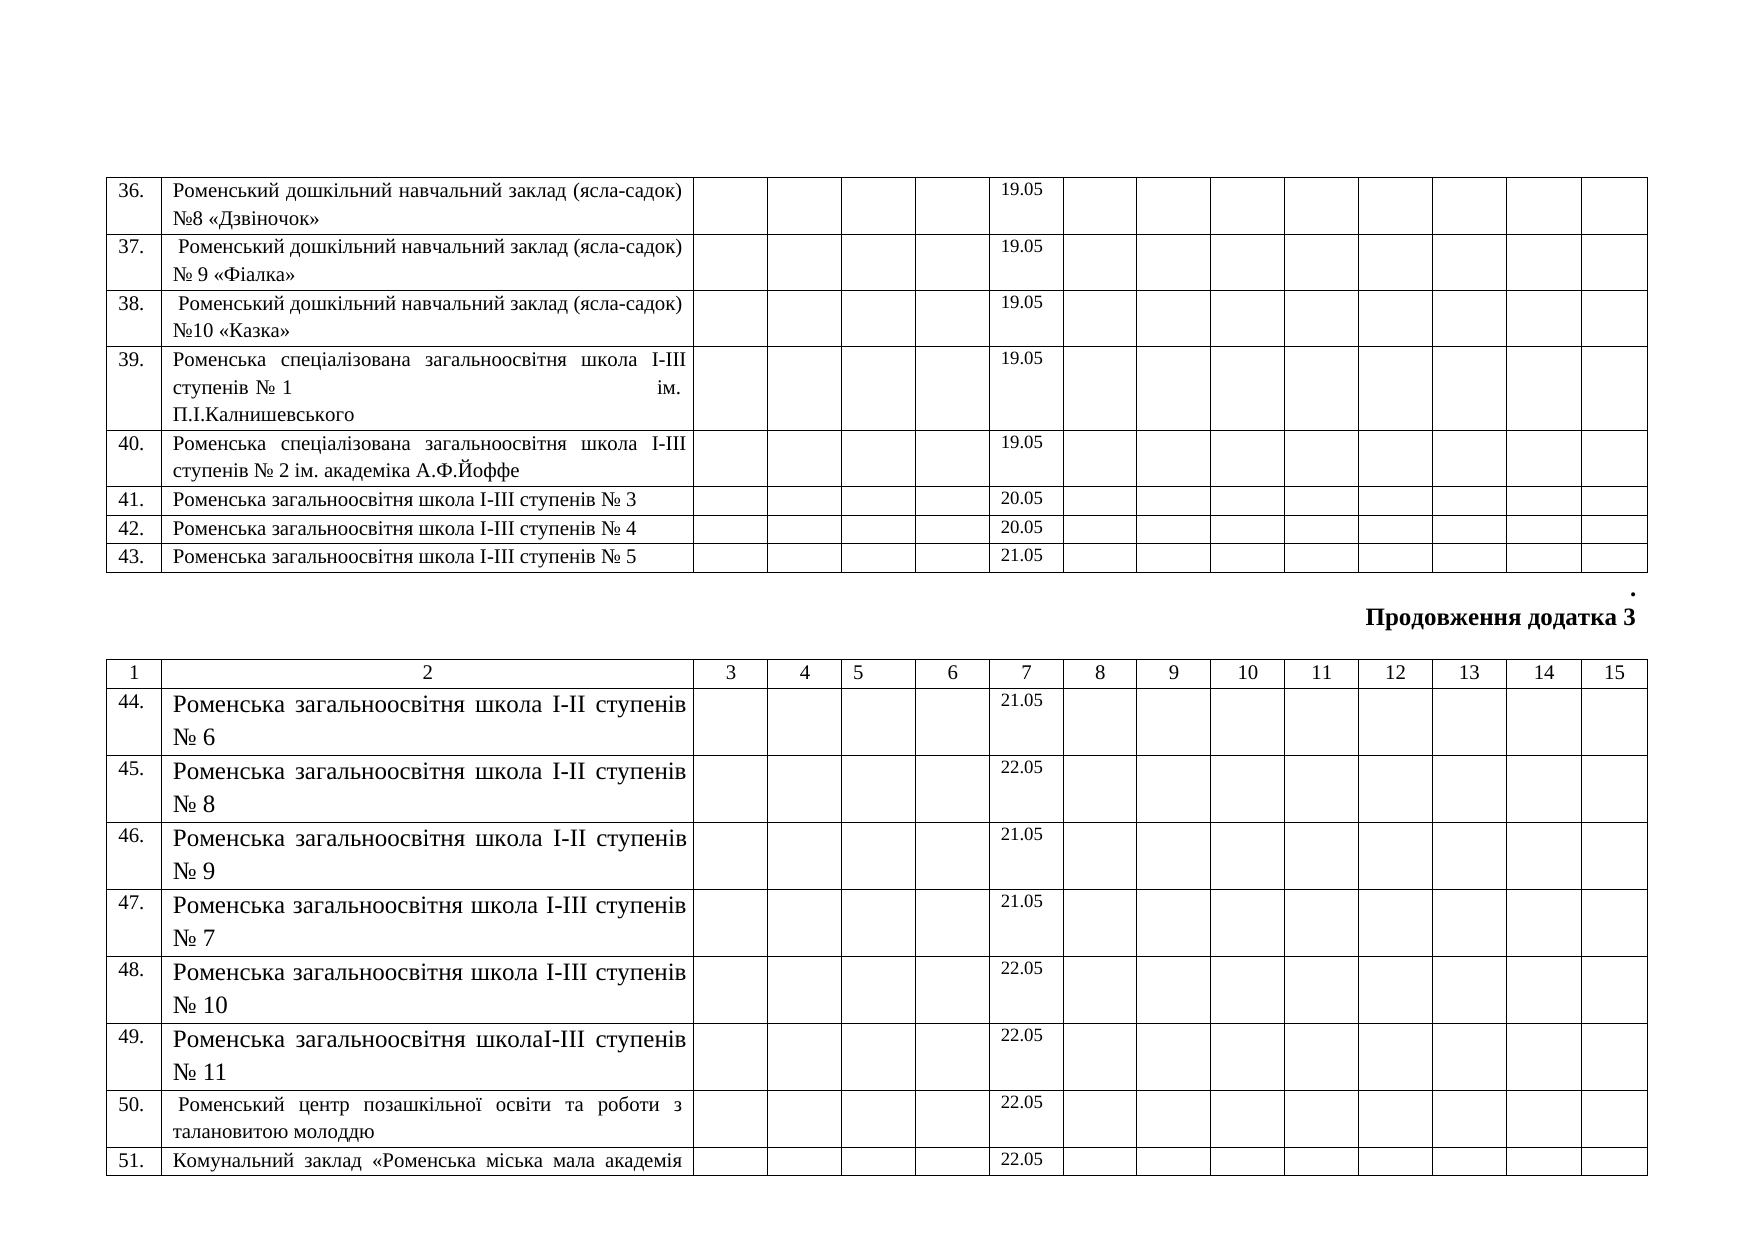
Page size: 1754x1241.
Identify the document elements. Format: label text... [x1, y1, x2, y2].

table_cell 37. [107, 235, 161, 290]
table_cell 49. [107, 1024, 161, 1090]
table_cell [694, 689, 767, 755]
table_cell 46. [107, 823, 161, 889]
table_cell [1433, 1024, 1506, 1090]
table_cell [1433, 1148, 1506, 1175]
table_header 3 [694, 660, 767, 688]
table_cell [694, 756, 767, 822]
table_cell [694, 291, 767, 346]
table_cell [1507, 823, 1581, 889]
table_cell [1507, 431, 1581, 486]
table_cell [1507, 756, 1581, 822]
table_cell [1064, 487, 1136, 515]
table_cell 43. [107, 544, 161, 572]
table_cell [768, 487, 841, 515]
table_header 10 [1211, 660, 1284, 688]
table_cell [1211, 347, 1284, 430]
table_header 14 [1507, 660, 1581, 688]
table_cell Роменська загальноосвітня школа І-ІІІ ступенів № 7 [162, 890, 693, 956]
table_cell [1064, 347, 1136, 430]
table_cell [916, 291, 989, 346]
table_cell [1507, 890, 1581, 956]
table_cell [1137, 756, 1210, 822]
table_cell [1211, 689, 1284, 755]
table_cell 22.05 [990, 1148, 1063, 1175]
table_cell [768, 178, 841, 233]
table_cell [768, 689, 841, 755]
text Продовження додатка 3 [118, 602, 1636, 631]
table_cell Роменський дошкільний навчальний заклад (ясла-садок) №10 «Казка» [162, 291, 693, 346]
table_cell [842, 756, 915, 822]
table_cell [1359, 1091, 1432, 1147]
table_cell [1507, 291, 1581, 346]
table_cell [694, 957, 767, 1023]
table_cell [1359, 544, 1432, 572]
table_cell [1285, 431, 1358, 486]
table_cell [768, 1091, 841, 1147]
table_cell [694, 1024, 767, 1090]
table_cell [1433, 431, 1506, 486]
table_cell [1359, 1148, 1432, 1175]
table_cell [1359, 347, 1432, 430]
table_cell [1359, 890, 1432, 956]
table_cell [1064, 957, 1136, 1023]
table_cell [768, 957, 841, 1023]
table_cell [694, 544, 767, 572]
table_cell 38. [107, 291, 161, 346]
table_cell [1285, 544, 1358, 572]
table_cell [1507, 347, 1581, 430]
table_cell [1064, 1148, 1136, 1175]
table_cell [1433, 1091, 1506, 1147]
table_cell [842, 516, 915, 543]
table_cell [1359, 823, 1432, 889]
table_cell [916, 431, 989, 486]
table_cell [1582, 890, 1647, 956]
table_cell Роменська загальноосвітня школа І-ІІІ ступенів № 5 [162, 544, 693, 572]
table_cell [1507, 235, 1581, 290]
table_cell [1285, 1024, 1358, 1090]
table_header 9 [1137, 660, 1210, 688]
table_cell [1211, 516, 1284, 543]
table_cell Роменська загальноосвітня школа І-ІІ ступенів № 9 [162, 823, 693, 889]
table_cell [916, 1024, 989, 1090]
table_cell [1211, 178, 1284, 233]
table_cell [1211, 1024, 1284, 1090]
table_cell [1433, 516, 1506, 543]
table_header 11 [1285, 660, 1358, 688]
table_cell [842, 823, 915, 889]
table_cell Роменська загальноосвітня школаІ-ІІІ ступенів № 11 [162, 1024, 693, 1090]
table_cell [1582, 823, 1647, 889]
table_cell 19.05 [990, 291, 1063, 346]
table_cell Роменська загальноосвітня школа І-ІІ ступенів № 6 [162, 689, 693, 755]
table_cell [1359, 487, 1432, 515]
table_cell [1211, 291, 1284, 346]
table_cell [916, 1148, 989, 1175]
table_cell [1137, 487, 1210, 515]
table_cell [916, 890, 989, 956]
table_cell [1285, 347, 1358, 430]
table_cell [1137, 1091, 1210, 1147]
table_cell [1433, 957, 1506, 1023]
table_cell 21.05 [990, 544, 1063, 572]
table_cell [842, 291, 915, 346]
table_cell 21.05 [990, 823, 1063, 889]
table_cell [1285, 487, 1358, 515]
table_cell [1211, 1148, 1284, 1175]
table_cell [1211, 235, 1284, 290]
table_header 4 [768, 660, 841, 688]
table_cell [842, 235, 915, 290]
table_cell [1285, 689, 1358, 755]
table_cell [1064, 890, 1136, 956]
table_cell [1507, 1148, 1581, 1175]
table_cell [1507, 544, 1581, 572]
table_cell [916, 689, 989, 755]
table_cell Роменська загальноосвітня школа І-ІІІ ступенів № 10 [162, 957, 693, 1023]
table_cell [1582, 178, 1647, 233]
table_cell 22.05 [990, 957, 1063, 1023]
table_cell Роменський дошкільний навчальний заклад (ясла-садок) № 9 «Фіалка» [162, 235, 693, 290]
table_cell [1359, 431, 1432, 486]
table_cell 40. [107, 431, 161, 486]
table_cell [1064, 756, 1136, 822]
table_cell [842, 487, 915, 515]
table_cell [1507, 178, 1581, 233]
table_cell [1137, 1024, 1210, 1090]
table_cell [916, 516, 989, 543]
table_cell 41. [107, 487, 161, 515]
table_cell [1359, 291, 1432, 346]
table_cell [768, 431, 841, 486]
table_cell [1433, 823, 1506, 889]
table_cell [1582, 431, 1647, 486]
table_cell [1433, 756, 1506, 822]
table_cell [1433, 487, 1506, 515]
table_cell [1137, 689, 1210, 755]
table_cell [1137, 516, 1210, 543]
table_header 13 [1433, 660, 1506, 688]
table_cell [842, 890, 915, 956]
table_cell [1211, 1091, 1284, 1147]
table_cell [916, 178, 989, 233]
table_cell [916, 487, 989, 515]
table_cell [1507, 1024, 1581, 1090]
table_cell 42. [107, 516, 161, 543]
table_cell 47. [107, 890, 161, 956]
table_cell 45. [107, 756, 161, 822]
table_cell [1285, 235, 1358, 290]
table_cell 44. [107, 689, 161, 755]
table_cell [694, 516, 767, 543]
table_cell [916, 347, 989, 430]
table_cell [1507, 516, 1581, 543]
table_cell 51. [107, 1148, 161, 1175]
table_cell [842, 544, 915, 572]
table_cell [842, 689, 915, 755]
table_cell [1507, 487, 1581, 515]
table_cell [1137, 544, 1210, 572]
table_cell Роменська загальноосвітня школа І-ІІ ступенів № 8 [162, 756, 693, 822]
table_cell [1285, 823, 1358, 889]
table_cell [1359, 756, 1432, 822]
table_header 15 [1582, 660, 1647, 688]
table_cell [1064, 823, 1136, 889]
table_cell Роменський дошкільний навчальний заклад (ясла-садок) №8 «Дзвіночок» [162, 178, 693, 233]
table_cell [1285, 291, 1358, 346]
table_cell 22.05 [990, 1091, 1063, 1147]
table_cell [1064, 689, 1136, 755]
table_cell 20.05 [990, 487, 1063, 515]
table_cell [694, 178, 767, 233]
table_cell [1582, 1024, 1647, 1090]
table_cell [1137, 823, 1210, 889]
table_cell [1064, 1024, 1136, 1090]
table_cell Роменська загальноосвітня школа І-ІІІ ступенів № 3 [162, 487, 693, 515]
table_cell [1137, 431, 1210, 486]
table_cell [1433, 291, 1506, 346]
table_cell [768, 544, 841, 572]
table_cell 50. [107, 1091, 161, 1147]
table_cell Роменська загальноосвітня школа І-ІІІ ступенів № 4 [162, 516, 693, 543]
table_cell [1285, 178, 1358, 233]
table_cell [842, 347, 915, 430]
table_cell [916, 1091, 989, 1147]
table_cell [1582, 1148, 1647, 1175]
table_cell [842, 431, 915, 486]
table_cell [694, 890, 767, 956]
table_header 5 [842, 660, 915, 688]
table_cell [1582, 235, 1647, 290]
table_cell [1285, 516, 1358, 543]
table_cell [916, 823, 989, 889]
table_cell [916, 235, 989, 290]
table_cell [694, 1091, 767, 1147]
table_cell [1359, 957, 1432, 1023]
table_cell [768, 291, 841, 346]
table_cell [1211, 431, 1284, 486]
table_cell [1433, 178, 1506, 233]
table_cell [1285, 890, 1358, 956]
table_cell [1582, 487, 1647, 515]
table_cell [1433, 235, 1506, 290]
table_cell 22.05 [990, 756, 1063, 822]
table_cell [768, 890, 841, 956]
table_cell [1285, 957, 1358, 1023]
table_cell 36. [107, 178, 161, 233]
table_cell 20.05 [990, 516, 1063, 543]
table_cell [1582, 544, 1647, 572]
table_cell [1137, 291, 1210, 346]
table_cell [1582, 756, 1647, 822]
table_cell [1211, 890, 1284, 956]
table_header 8 [1064, 660, 1136, 688]
table_cell [1433, 890, 1506, 956]
table_cell 19.05 [990, 431, 1063, 486]
table_cell 21.05 [990, 890, 1063, 956]
table_cell [1137, 235, 1210, 290]
table_cell [842, 1024, 915, 1090]
table_cell [842, 957, 915, 1023]
table_cell [768, 823, 841, 889]
table_cell [694, 823, 767, 889]
table_cell [1064, 291, 1136, 346]
table_cell [1433, 689, 1506, 755]
table_cell [1433, 544, 1506, 572]
table_cell [1137, 178, 1210, 233]
table_cell [1064, 178, 1136, 233]
table_cell [1211, 957, 1284, 1023]
table_header 2 [162, 660, 693, 688]
table_cell [842, 1091, 915, 1147]
table_cell [916, 957, 989, 1023]
table_cell [916, 756, 989, 822]
table_cell [768, 235, 841, 290]
table_cell [1137, 890, 1210, 956]
table_cell [694, 235, 767, 290]
table_cell Роменська спеціалізована загальноосвітня школа І-ІІІ ступенів № 1 ім. П.І.Калнишевського [162, 347, 693, 430]
table_cell [768, 1148, 841, 1175]
table_header 12 [1359, 660, 1432, 688]
table_cell [768, 516, 841, 543]
table_cell [1064, 544, 1136, 572]
table_cell [1582, 689, 1647, 755]
table_cell [1064, 516, 1136, 543]
table_cell 22.05 [990, 1024, 1063, 1090]
table_cell [1137, 957, 1210, 1023]
table_cell [1285, 1148, 1358, 1175]
table_cell [1064, 431, 1136, 486]
table_cell [1211, 487, 1284, 515]
table_cell 21.05 [990, 689, 1063, 755]
table_cell [916, 544, 989, 572]
table_cell [1507, 1091, 1581, 1147]
table_cell [1064, 1091, 1136, 1147]
table_cell [768, 347, 841, 430]
table_cell [842, 1148, 915, 1175]
text . [118, 573, 1636, 602]
table_cell [694, 347, 767, 430]
table_cell [1359, 1024, 1432, 1090]
table_cell [1211, 544, 1284, 572]
table_cell [1211, 823, 1284, 889]
table_cell [1507, 689, 1581, 755]
table_cell [1359, 689, 1432, 755]
table_cell [694, 487, 767, 515]
table_cell [1359, 178, 1432, 233]
table_cell [1211, 756, 1284, 822]
table_cell [1285, 1091, 1358, 1147]
table_header 1 [107, 660, 161, 688]
table_cell 19.05 [990, 347, 1063, 430]
table_cell 19.05 [990, 178, 1063, 233]
table_cell [694, 431, 767, 486]
table_cell [1582, 291, 1647, 346]
table_cell 19.05 [990, 235, 1063, 290]
table_cell [1582, 516, 1647, 543]
table_cell 48. [107, 957, 161, 1023]
table_header 7 [990, 660, 1063, 688]
table_cell [1582, 957, 1647, 1023]
table_cell [1359, 516, 1432, 543]
table_cell [1433, 347, 1506, 430]
table_cell [768, 1024, 841, 1090]
table_header 6 [916, 660, 989, 688]
table_cell [1137, 1148, 1210, 1175]
table_cell [1582, 1091, 1647, 1147]
table_cell [768, 756, 841, 822]
table_cell [1507, 957, 1581, 1023]
table_cell [1359, 235, 1432, 290]
table_cell Роменський центр позашкільної освіти та роботи з талановитою молоддю [162, 1091, 693, 1147]
table_cell [842, 178, 915, 233]
table_cell [1064, 235, 1136, 290]
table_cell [162, 1148, 693, 1175]
table_cell 39. [107, 347, 161, 430]
table_cell [1582, 347, 1647, 430]
table_cell [1137, 347, 1210, 430]
table_cell Роменська спеціалізована загальноосвітня школа І-ІІІ ступенів № 2 ім. академіка А.Ф.Йоффе [162, 431, 693, 486]
table_cell [1285, 756, 1358, 822]
table_cell [694, 1148, 767, 1175]
